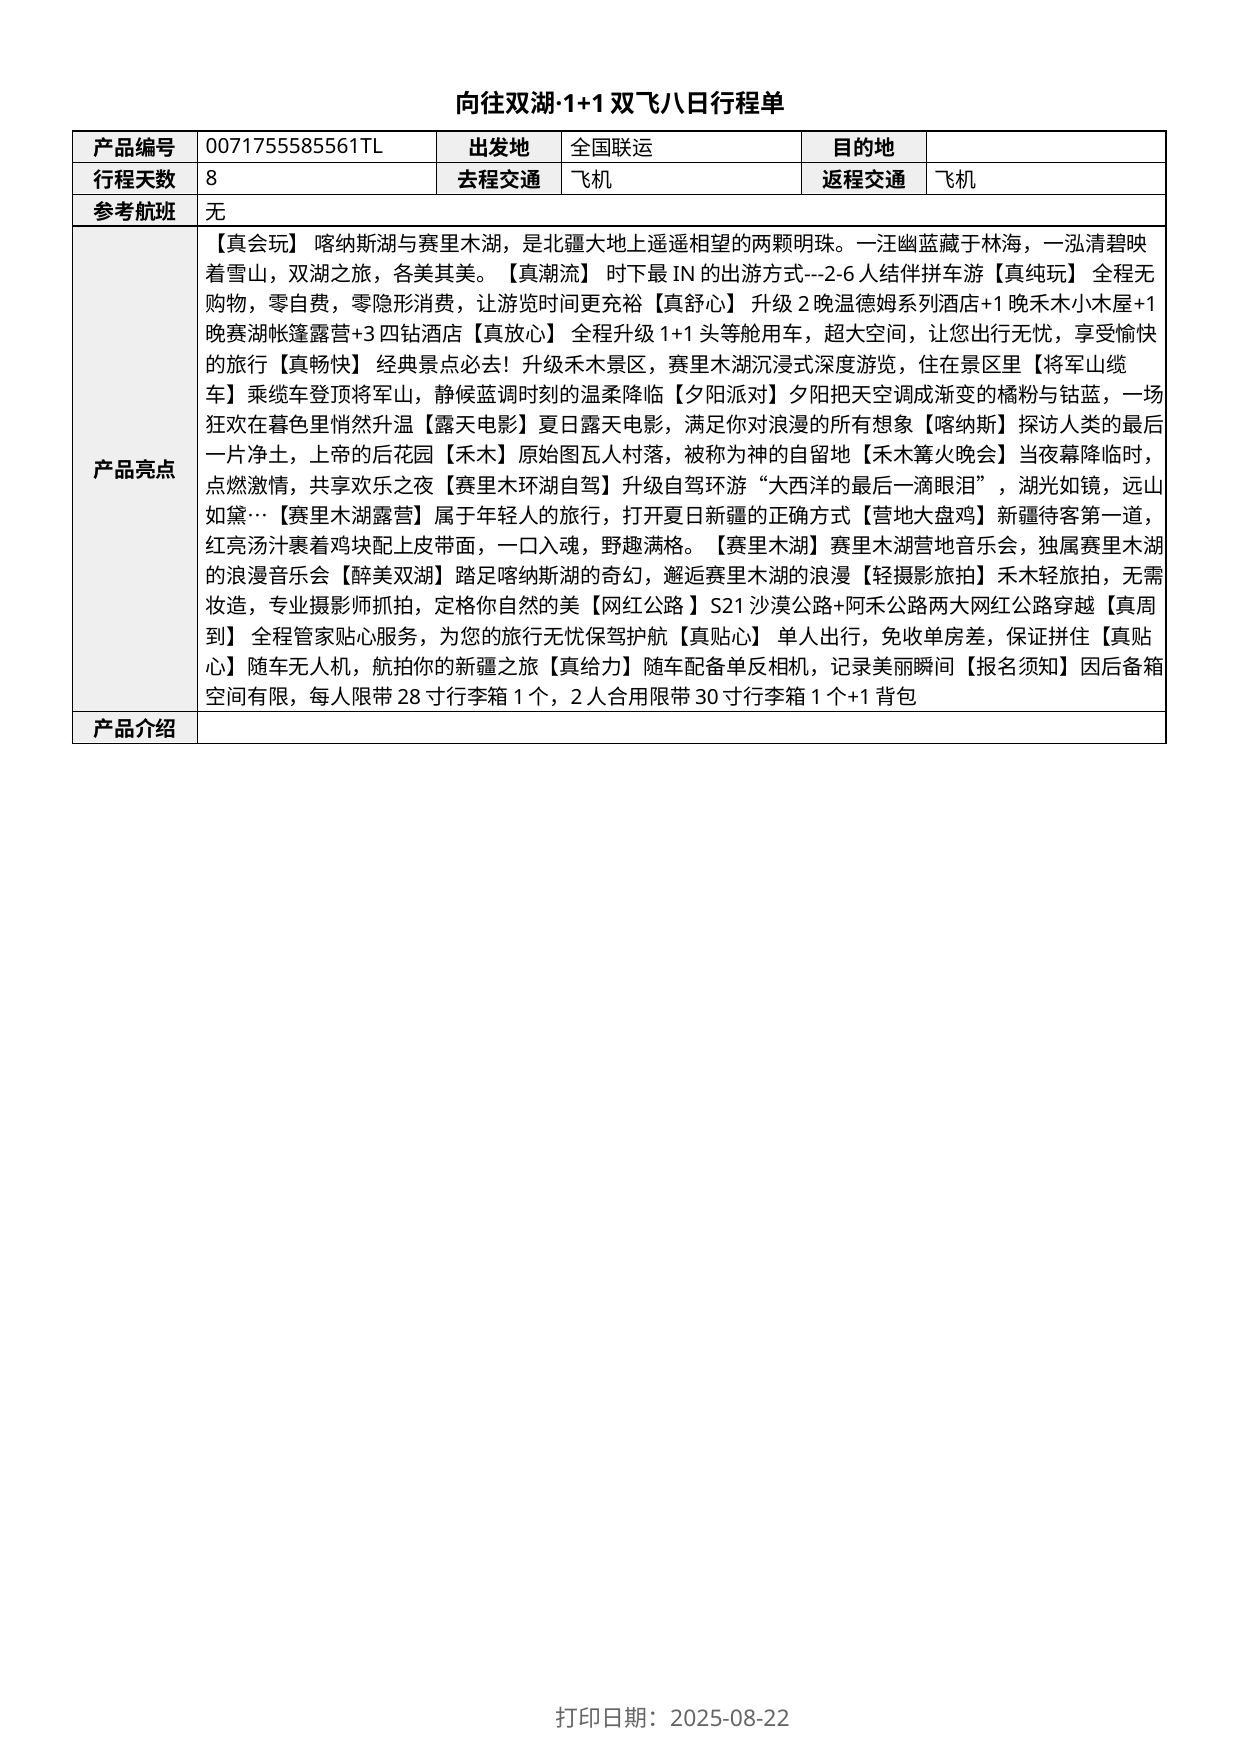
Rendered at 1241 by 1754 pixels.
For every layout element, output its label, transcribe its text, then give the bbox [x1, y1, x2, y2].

table_cell 行程天数 [73, 163, 197, 193]
table_header 产品编号 [73, 132, 197, 162]
table_cell 产品介绍 [73, 712, 197, 742]
table_cell 飞机 [562, 163, 801, 193]
text 向往双湖·1+1双飞八日行程单 [73, 83, 1167, 119]
table_cell 参考航班 [73, 195, 197, 225]
table_cell 无 [198, 195, 1165, 225]
table_header [927, 132, 1165, 162]
table_header 0071755585561TL [198, 132, 436, 162]
table_cell 产品亮点 [73, 227, 197, 711]
table_header 目的地 [802, 132, 926, 162]
table_cell 飞机 [927, 163, 1165, 193]
table_cell 去程交通 [437, 163, 561, 193]
table_cell 返程交通 [802, 163, 926, 193]
table_cell 8 [198, 163, 436, 193]
table_cell 【真会玩】 喀纳斯湖与赛里木湖，是北疆大地上遥遥相望的两颗明珠。 [198, 227, 1165, 711]
table_cell [198, 712, 1165, 742]
table_header 出发地 [437, 132, 561, 162]
table_header 全国联运 [562, 132, 801, 162]
